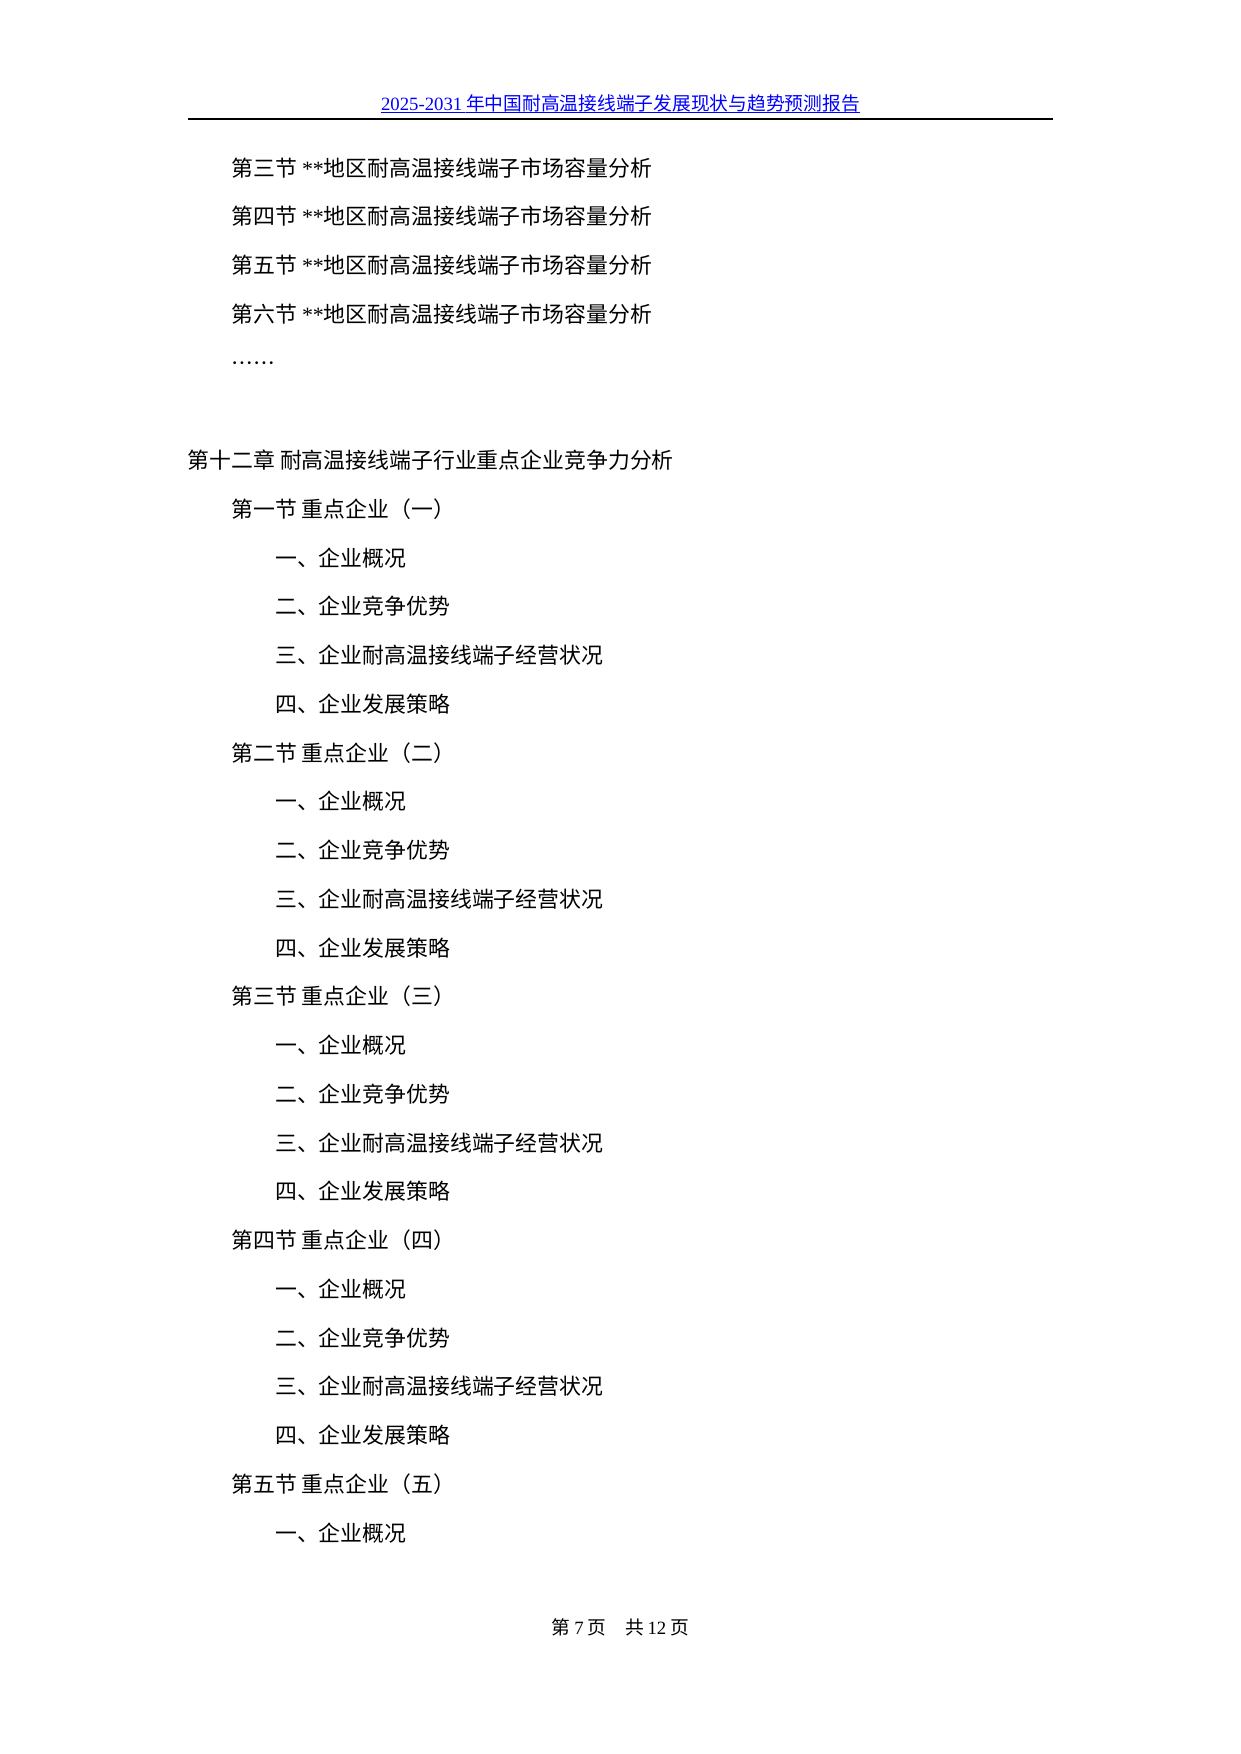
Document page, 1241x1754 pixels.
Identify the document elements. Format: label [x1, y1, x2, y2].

text [187, 150, 1053, 1548]
